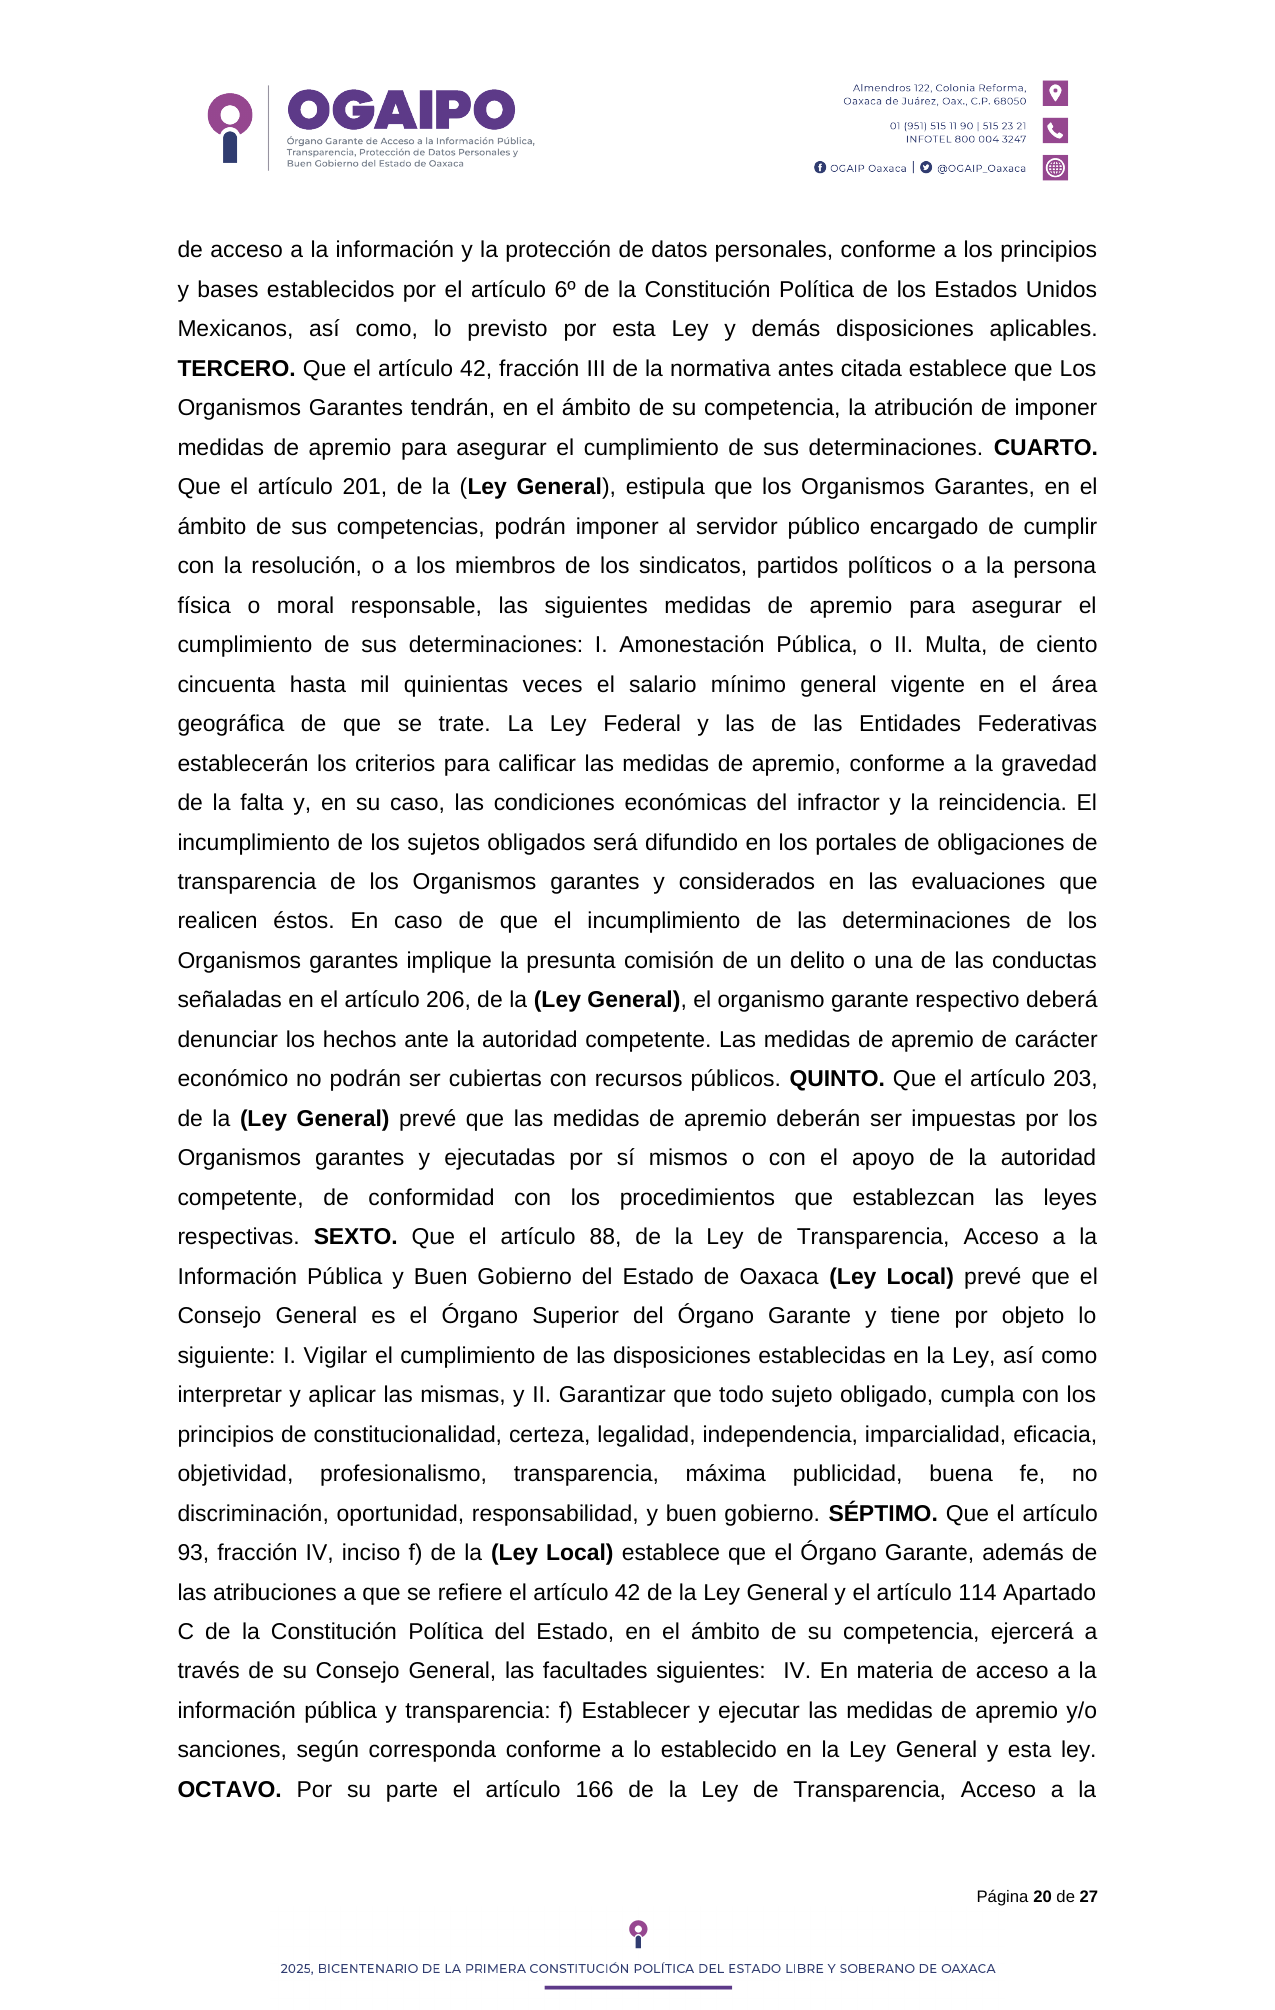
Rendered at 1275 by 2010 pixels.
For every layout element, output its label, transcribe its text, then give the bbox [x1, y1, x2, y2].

picture [131, 44, 1144, 213]
picture [270, 1906, 1005, 2010]
